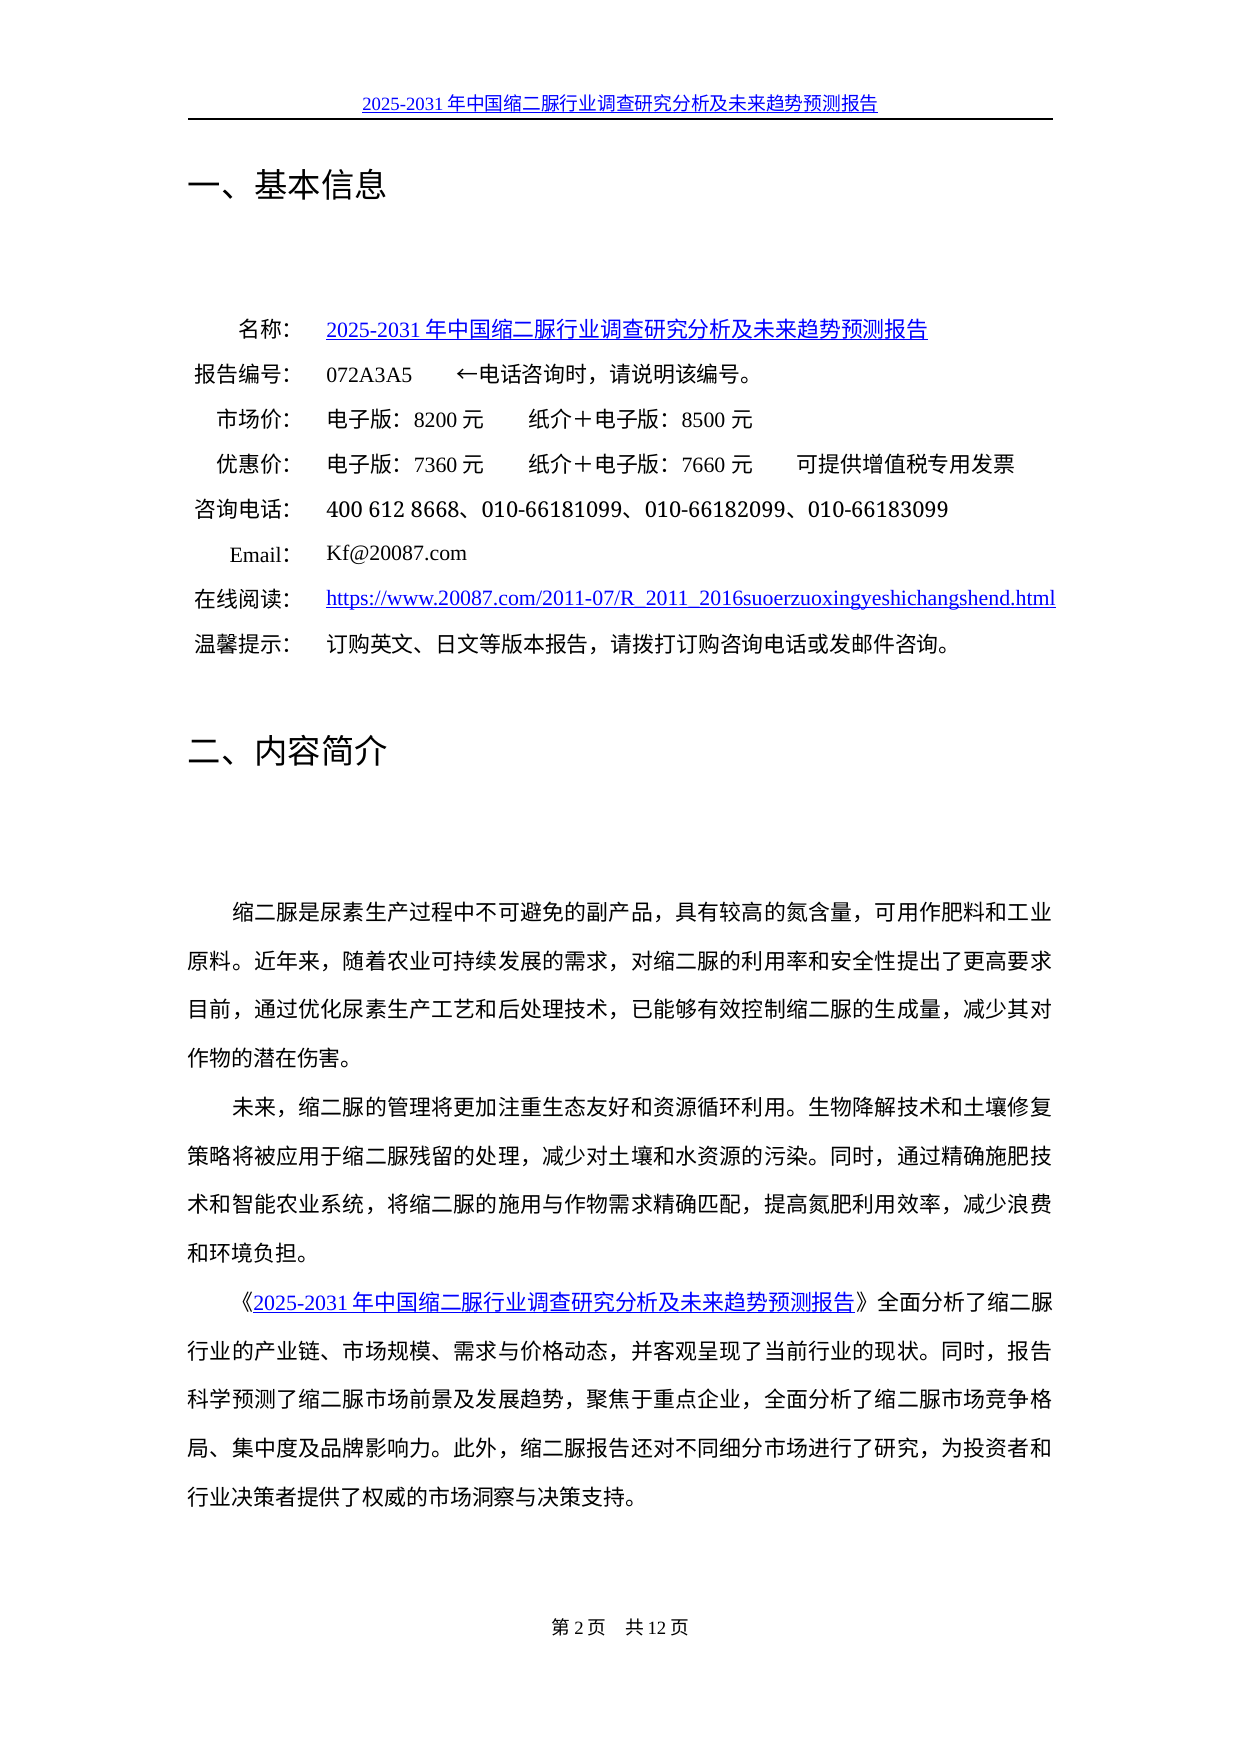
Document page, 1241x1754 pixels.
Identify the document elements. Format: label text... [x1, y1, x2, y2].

title 一、基本信息 [187, 150, 1053, 215]
table_cell 温馨提示： [167, 627, 315, 672]
table_cell 优惠价： [167, 447, 315, 492]
title 二、内容简介 [187, 717, 1053, 782]
table_header 2025-2031年中国缩二脲行业调查研究分析及未来趋势预测报告 [315, 312, 1073, 357]
table_cell 市场价： [167, 402, 315, 447]
table_cell 400 612 8668、010-66181099、010-66182099、010-66183099 [315, 492, 1073, 537]
table_cell 072A3A5 ←电话咨询时，请说明该编号。 [315, 357, 1073, 402]
table_cell 在线阅读： [167, 582, 315, 627]
table_cell [315, 582, 1073, 627]
table_cell 报告编号： [167, 357, 315, 402]
table_cell 电子版：8200 元 纸介＋电子版：8500 元 [315, 402, 1073, 447]
table_cell 咨询电话： [167, 492, 315, 537]
table_cell Email： [167, 537, 315, 582]
table_cell Kf@20087.com [315, 537, 1073, 582]
table_cell 订购英文、日文等版本报告，请拨打订购咨询电话或发邮件咨询。 [315, 627, 1073, 672]
table_cell 电子版：7360 元 纸介＋电子版：7660 元 可提供增值税专用发票 [315, 447, 1073, 492]
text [187, 894, 1053, 1512]
table_header 名称： [167, 312, 315, 357]
